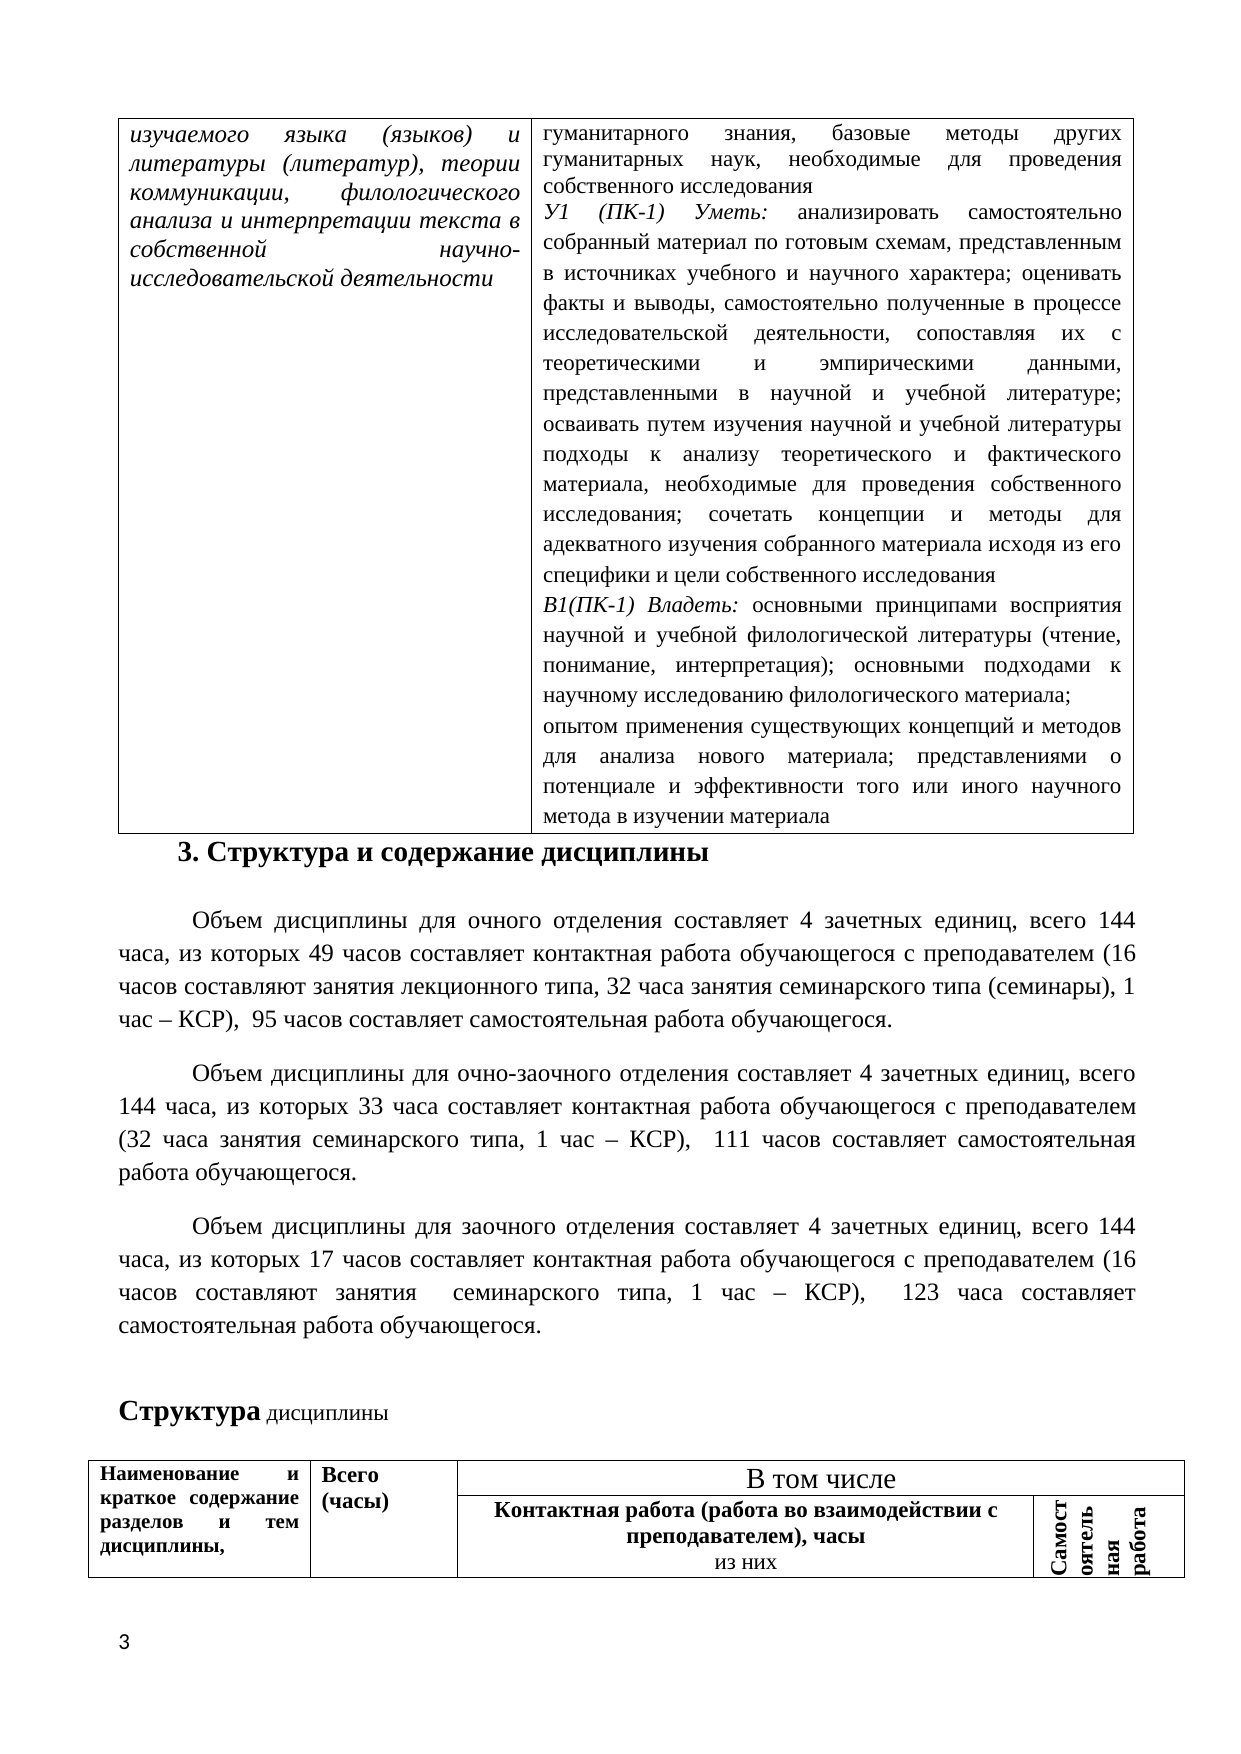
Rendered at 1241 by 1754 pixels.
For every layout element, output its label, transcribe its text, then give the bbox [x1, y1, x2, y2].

text Структура дисциплины [118, 1393, 1122, 1426]
table_header В том числе [458, 1461, 1184, 1494]
table_cell Контактная работа (работа во взаимодействии с преподавателем), часы из них [458, 1496, 1033, 1577]
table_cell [532, 119, 1133, 833]
text Объем дисциплины для заочного отделения составляет 4 зачетных единиц, всего 144 часа, из которых 17 часов составляет контактная работа обучающегося с преподавателем (16 часов составляют занятия семинарского типа, 1 час – КСР), 123 часа составляет самостоятельная работа обучающегося. [103, 1211, 1137, 1339]
table_header Наименование и краткое содержание разделов и тем дисциплины, форма промежуточной аттестации по дисциплине [89, 1461, 310, 1577]
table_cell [1034, 1496, 1184, 1577]
table_header Всего (часы) [311, 1461, 457, 1577]
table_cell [119, 119, 531, 833]
text 3. Структура и содержание дисциплины [118, 834, 1122, 867]
text Объем дисциплины для очного отделения составляет 4 зачетных единиц, всего 144 часа, из которых 49 часов составляет контактная работа обучающегося с преподавателем (16 часов составляют занятия лекционного типа, 32 часа занятия семинарского типа (семинары), 1 час – КСР), 95 часов составляет самостоятельная работа обучающегося. [103, 905, 1137, 1033]
text Объем дисциплины для очно-заочного отделения составляет 4 зачетных единиц, всего 144 часа, из которых 33 часа составляет контактная работа обучающегося с преподавателем (32 часа занятия семинарского типа, 1 час – КСР), 111 часов составляет самостоятельная работа обучающегося. [103, 1058, 1137, 1186]
